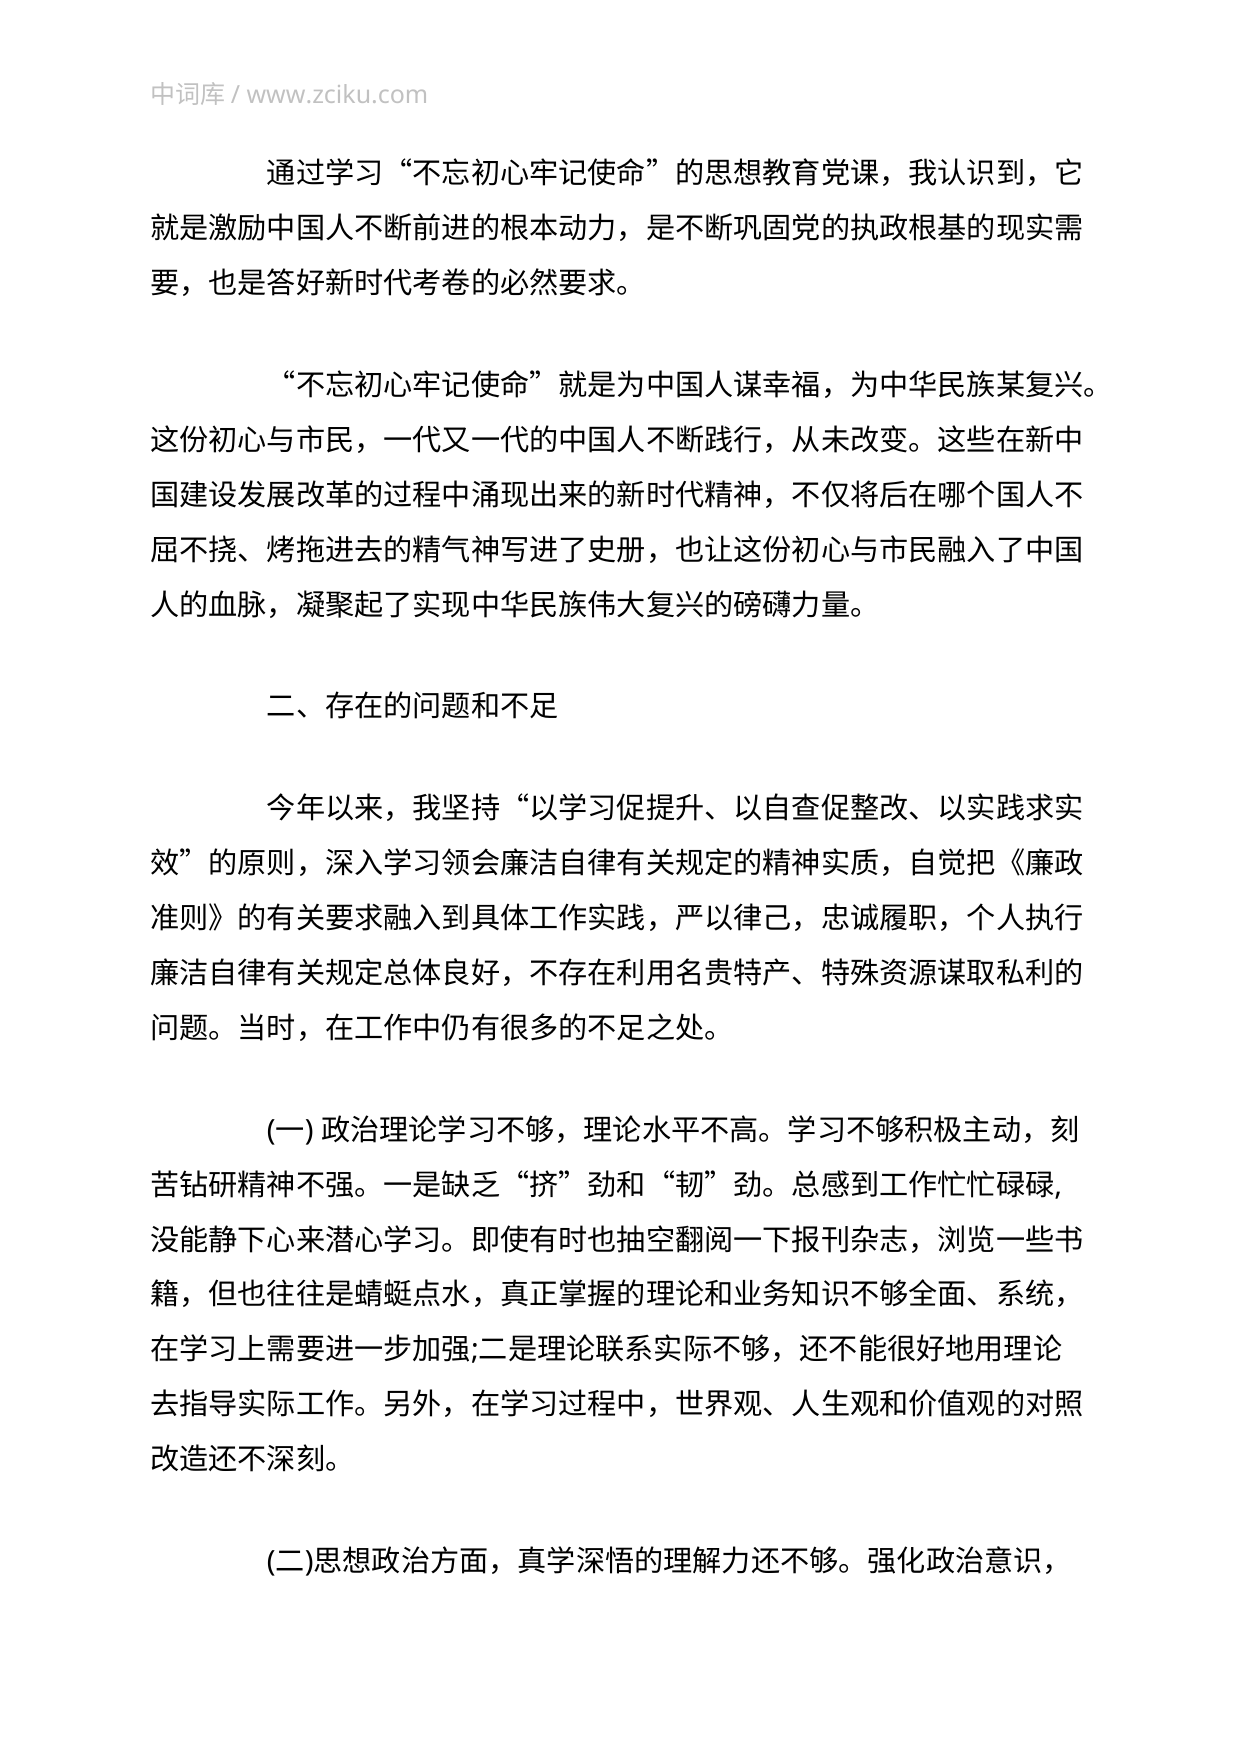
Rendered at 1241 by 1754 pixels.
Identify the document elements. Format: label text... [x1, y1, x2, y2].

text 今年以来，我坚持“以学习促提升、以自查促整改、以实践求实效”的原则，深入学习领会廉洁自律有关规定的精神实质，自觉把《廉政准则》的有关要求融入到具体工作实践，严以律己，忠诚履职，个人执行廉洁自律有关规定总体良好，不存在利用名贵特产、特殊资源谋取私利的问题。当时，在工作中仍有很多的不足之处。 [150, 785, 1090, 1047]
text 通过学习“不忘初心牢记使命”的思想教育党课，我认识到，它就是激励中国人不断前进的根本动力，是不断巩固党的执政根基的现实需要，也是答好新时代考卷的必然要求。 [150, 150, 1090, 302]
text “不忘初心牢记使命”就是为中国人谋幸福，为中华民族某复兴。这份初心与市民，一代又一代的中国人不断践行，从未改变。这些在新中国建设发展改革的过程中涌现出来的新时代精神，不仅将后在哪个国人不屈不挠、烤拖进去的精气神写进了史册，也让这份初心与市民融入了中国人的血脉，凝聚起了实现中华民族伟大复兴的磅礴力量。 [150, 362, 1090, 623]
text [150, 1537, 1090, 1580]
text (一) 政治理论学习不够，理论水平不高。学习不够积极主动，刻苦钻研精神不强。一是缺乏“挤”劲和“韧”劲。总感到工作忙忙碌碌,没能静下心来潜心学习。即使有时也抽空翻阅一下报刊杂志，浏览一些书籍，但也往往是蜻蜓点水，真正掌握的理论和业务知识不够全面、系统，在学习上需要进一步加强;二是理论联系实际不够，还不能很好地用理论去指导实际工作。另外，在学习过程中，世界观、人生观和价值观的对照改造还不深刻。 [150, 1106, 1090, 1478]
text 二、存在的问题和不足 [150, 683, 1090, 725]
